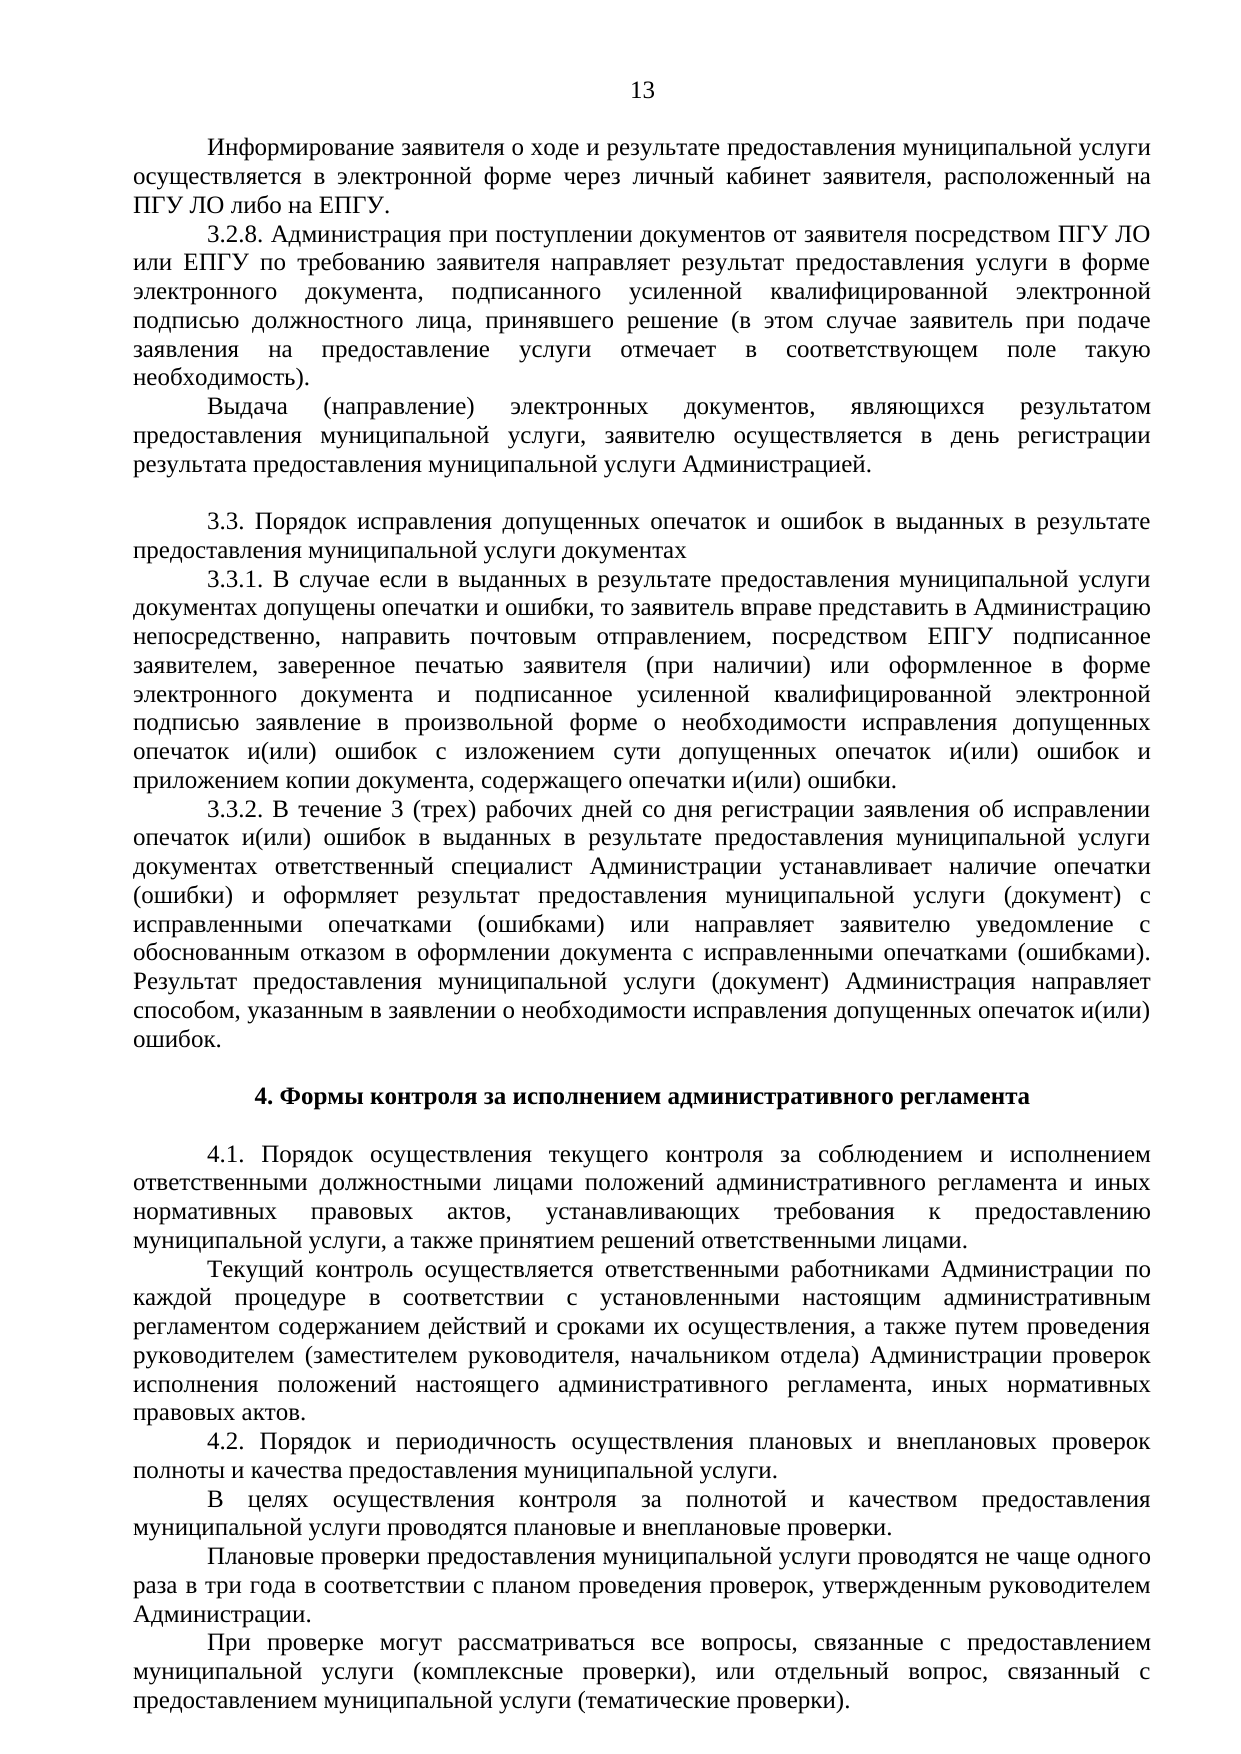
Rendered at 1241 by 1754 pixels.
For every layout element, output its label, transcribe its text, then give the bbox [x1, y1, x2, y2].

text 3.3. Порядок исправления допущенных опечаток и ошибок в выданных в результате предоставления муниципальной услуги документах [133, 506, 1152, 564]
text При проверке могут рассматриваться все вопросы, связанные с предоставлением муниципальной услуги (комплексные проверки), или отдельный вопрос, связанный с предоставлением муниципальной услуги (тематические проверки). [133, 1627, 1152, 1714]
text Выдача (направление) электронных документов, являющихся результатом предоставления муниципальной услуги, заявителю осуществляется в день регистрации результата предоставления муниципальной услуги Администрацией. [133, 391, 1152, 477]
text 3.3.1. В случае если в выданных в результате предоставления муниципальной услуги документах допущены опечатки и ошибки, то заявитель вправе представить в Администрацию непосредственно, направить почтовым отправлением, посредством ЕПГУ подписанное заявителем, заверенное печатью заявителя (при наличии) или оформленное в форме электронного документа и подписанное усиленной квалифицированной электронной подписью заявление в произвольной форме о необходимости исправления допущенных опечаток и(или) ошибок с изложением сути допущенных опечаток и(или) ошибок и приложением копии документа, содержащего опечатки и(или) ошибки. [133, 564, 1152, 794]
text 3.3.2. В течение 3 (трех) рабочих дней со дня регистрации заявления об исправлении опечаток и(или) ошибок в выданных в результате предоставления муниципальной услуги документах ответственный специалист Администрации устанавливает наличие опечатки (ошибки) и оформляет результат предоставления муниципальной услуги (документ) с исправленными опечатками (ошибками) или направляет заявителю уведомление с обоснованным отказом в оформлении документа с исправленными опечатками (ошибками). Результат предоставления муниципальной услуги (документ) Администрация направляет способом, указанным в заявлении о необходимости исправления допущенных опечаток и(или) ошибок. [133, 794, 1152, 1052]
text 4.2. Порядок и периодичность осуществления плановых и внеплановых проверок полноты и качества предоставления муниципальной услуги. [133, 1426, 1152, 1484]
text 4.1. Порядок осуществления текущего контроля за соблюдением и исполнением ответственными должностными лицами положений административного регламента и иных нормативных правовых актов, устанавливающих требования к предоставлению муниципальной услуги, а также принятием решений ответственными лицами. [133, 1139, 1152, 1254]
text 3.2.8. Администрация при поступлении документов от заявителя посредством ПГУ ЛО или ЕПГУ по требованию заявителя направляет результат предоставления услуги в форме электронного документа, подписанного усиленной квалифицированной электронной подписью должностного лица, принявшего решение (в этом случае заявитель при подаче заявления на предоставление услуги отмечает в соответствующем поле такую необходимость). [133, 219, 1152, 391]
text Текущий контроль осуществляется ответственными работниками Администрации по каждой процедуре в соответствии с установленными настоящим административным регламентом содержанием действий и сроками их осуществления, а также путем проведения руководителем (заместителем руководителя, начальником отдела) Администрации проверок исполнения положений настоящего административного регламента, иных нормативных правовых актов. [133, 1254, 1152, 1426]
text В целях осуществления контроля за полнотой и качеством предоставления муниципальной услуги проводятся плановые и внеплановые проверки. [133, 1484, 1152, 1541]
text Информирование заявителя о ходе и результате предоставления муниципальной услуги осуществляется в электронной форме через личный кабинет заявителя, расположенный на ПГУ ЛО либо на ЕПГУ. [133, 132, 1152, 219]
text Плановые проверки предоставления муниципальной услуги проводятся не чаще одного раза в три года в соответствии с планом проведения проверок, утвержденным руководителем Администрации. [133, 1541, 1152, 1627]
text 4. Формы контроля за исполнением административного регламента [133, 1081, 1152, 1110]
